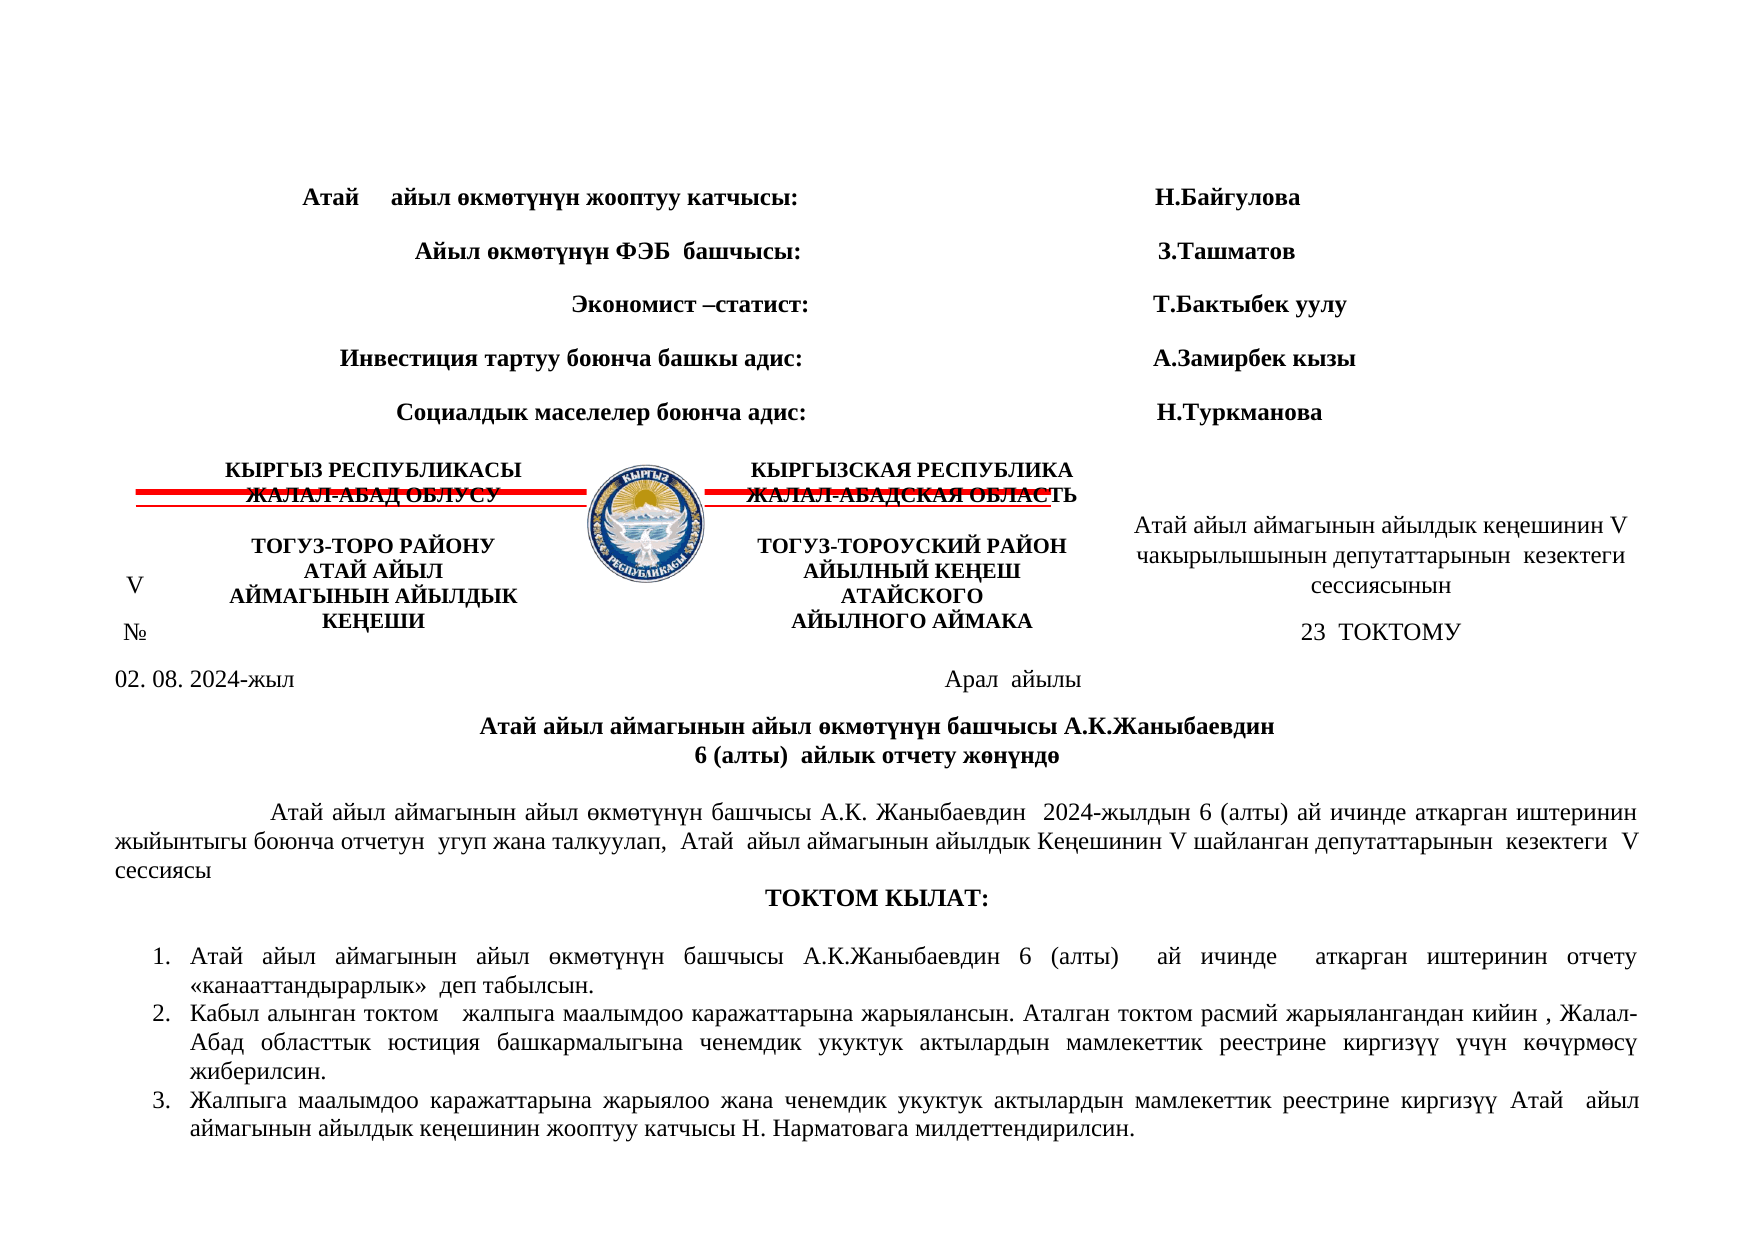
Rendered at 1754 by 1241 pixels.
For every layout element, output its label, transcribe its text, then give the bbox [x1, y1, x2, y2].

list Атай айыл аймагынын айыл өкмөтүнүн башчысы А.К.Жаныбаевдин 6 (алты) ай ичинде аткарган иштеринин отчету «канааттандырарлык» деп табылсын. [152, 941, 1639, 998]
text Атай айыл өкмөтүнүн жооптуу катчысы: Н.Байгулова [114, 182, 1639, 211]
text № 23 ТОКТОМУ [114, 617, 174, 646]
text Атай айыл аймагынын айылдык кеңешинин V чакырылышынын депутаттарынын кезектеги V сессиясынын [1103, 510, 1639, 599]
list Кабыл алынган токтом жалпыга маалымдоо каражаттарына жарыялансын. Аталган токтом расмий жарыялангандан кийин , Жалал-Абад областтык юстиция башкармалыгына ченемдик укуктук актылардын мамлекеттик реестрине киргизүү үчүн көчүрмөсү жиберилсин. [152, 998, 1639, 1085]
picture [586, 464, 705, 583]
list 02. 08. 2024-жыл Арал айылы [114, 664, 1639, 693]
text Атай айыл аймагынын айыл өкмөтүнүн башчысы А.К. Жаныбаевдин 2024-жылдын 6 (алты) ай ичинде аткарган иштеринин жыйынтыгы боюнча отчетун угуп жана талкуулап, Атай айыл аймагынын айылдык Кеңешинин V шайланган депутаттарынын кезектеги V сессиясы [114, 797, 1639, 883]
list Жалпыга маалымдоо каражаттарына жарыялоо жана ченемдик укуктук актылардын мамлекеттик реестрине киргизүү Атай айыл аймагынын айылдык кеңешинин жооптуу катчысы Н. Нарматовага милдеттендирилсин. [152, 1085, 1639, 1142]
text Атай айыл аймагынын айыл өкмөтүнүн башчысы А.К.Жаныбаевдин [114, 711, 1639, 740]
text ТОКТОМ КЫЛАТ: [114, 883, 1639, 912]
text № 23 ТОКТОМУ [1103, 617, 1639, 646]
text Социалдык маселелер боюнча адис: Н.Туркманова [114, 397, 1639, 426]
table_header КЫРГЫЗ РЕСПУБЛИКАСЫ ЖАЛАЛ-АБАД ОБЛУСУ ТОГУЗ-ТОРО РАЙОНУ АТАЙ АЙЫЛ АЙМАГЫНЫН АЙЫЛДЫК КЕҢЕШИ [174, 457, 573, 659]
text Инвестиция тартуу боюнча башкы адис: А.Замирбек кызы [114, 343, 1639, 372]
text Экономист –статист: Т.Бактыбек уулу [114, 289, 1639, 318]
table_header КЫРГЫЗСКАЯ РЕСПУБЛИКА ЖАЛАЛ-АБАДСКАЯ ОБЛАСТЬ ТОГУЗ-ТОРОУСКИЙ РАЙОН АЙЫЛНЫЙ КЕҢЕШ АТАЙСКОГО АЙЫЛНОГО АЙМАКА [720, 457, 1103, 659]
text 6 (алты) айлык отчету жөнүндө [114, 740, 1639, 768]
table_header [573, 457, 720, 659]
text Айыл өкмөтүнүн ФЭБ башчысы: З.Ташматов [114, 236, 1639, 264]
